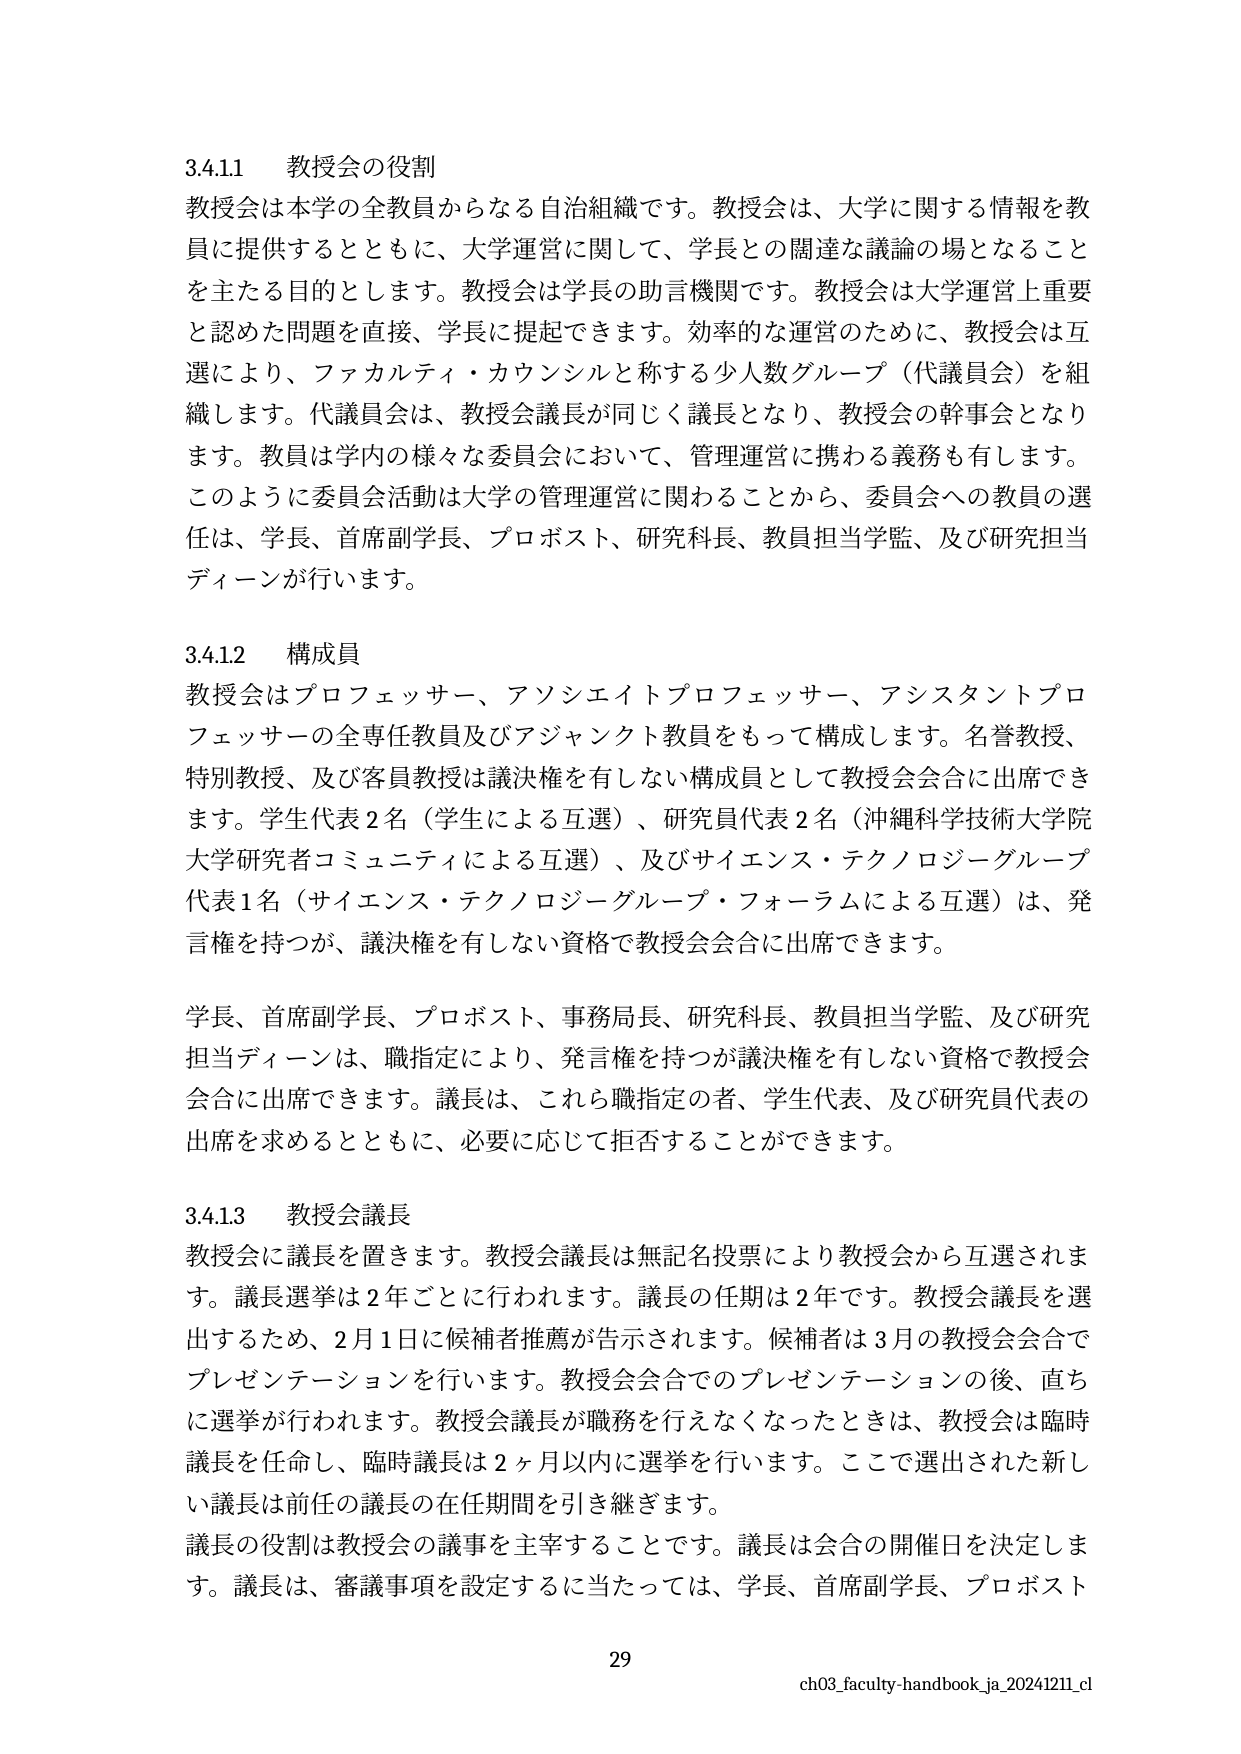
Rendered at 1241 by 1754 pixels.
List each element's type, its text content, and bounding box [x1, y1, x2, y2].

text 3.4.1.3 教授会議長 [185, 1196, 1092, 1231]
text 3.4.1.1 教授会の役割 [185, 148, 1092, 184]
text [185, 1526, 1092, 1603]
text 学長、首席副学長、プロボスト、事務局長、研究科長、教員担当学監、及び研究担当ディーンは、職指定により、発言権を持つが議決権を有しない資格で教授会会合に出席できます。議長は、これら職指定の者、学生代表、及び研究員代表の出席を求めるとともに、必要に応じて拒否することができます。 [185, 997, 1092, 1157]
text 教授会は本学の全教員からなる自治組織です。教授会は、大学に関する情報を教員に提供するとともに、大学運営に関して、学長との闊達な議論の場となることを主たる目的とします。教授会は学長の助言機関です。教授会は大学運営上重要と認めた問題を直接、学長に提起できます。効率的な運営のために、教授会は互選により、ファカルティ・カウンシルと称する少人数グループ（代議員会）を組織します。代議員会は、教授会議長が同じく議長となり、教授会の幹事会となります。教員は学内の様々な委員会において、管理運営に携わる義務も有します。このように委員会活動は大学の管理運営に関わることから、委員会への教員の選任は、学長、首席副学長、プロボスト、研究科長、教員担当学監、及び研究担当ディーンが行います。 [185, 189, 1092, 596]
text 3.4.1.2 構成員 [185, 634, 1092, 670]
text 教授会はプロフェッサー、アソシエイトプロフェッサー、アシスタントプロフェッサーの全専任教員及びアジャンクト教員をもって構成します。名誉教授、特別教授、及び客員教授は議決権を有しない構成員として教授会会合に出席できます。学生代表2名（学生による互選）、研究員代表2名（沖縄科学技術大学院大学研究者コミュニティによる互選）、及びサイエンス・テクノロジーグループ代表1名（サイエンス・テクノロジーグループ・フォーラムによる互選）は、発言権を持つが、議決権を有しない資格で教授会会合に出席できます。 [185, 676, 1092, 959]
text 教授会に議長を置きます。教授会議長は無記名投票により教授会から互選されます。議長選挙は2年ごとに行われます。議長の任期は2年です。教授会議長を選出するため、2月1日に候補者推薦が告示されます。候補者は3月の教授会会合でプレゼンテーションを行います。教授会会合でのプレゼンテーションの後、直ちに選挙が行われます。教授会議長が職務を行えなくなったときは、教授会は臨時議長を任命し、臨時議長は2ヶ月以内に選挙を行います。ここで選出された新しい議長は前任の議長の在任期間を引き継ぎます。 [185, 1237, 1092, 1520]
